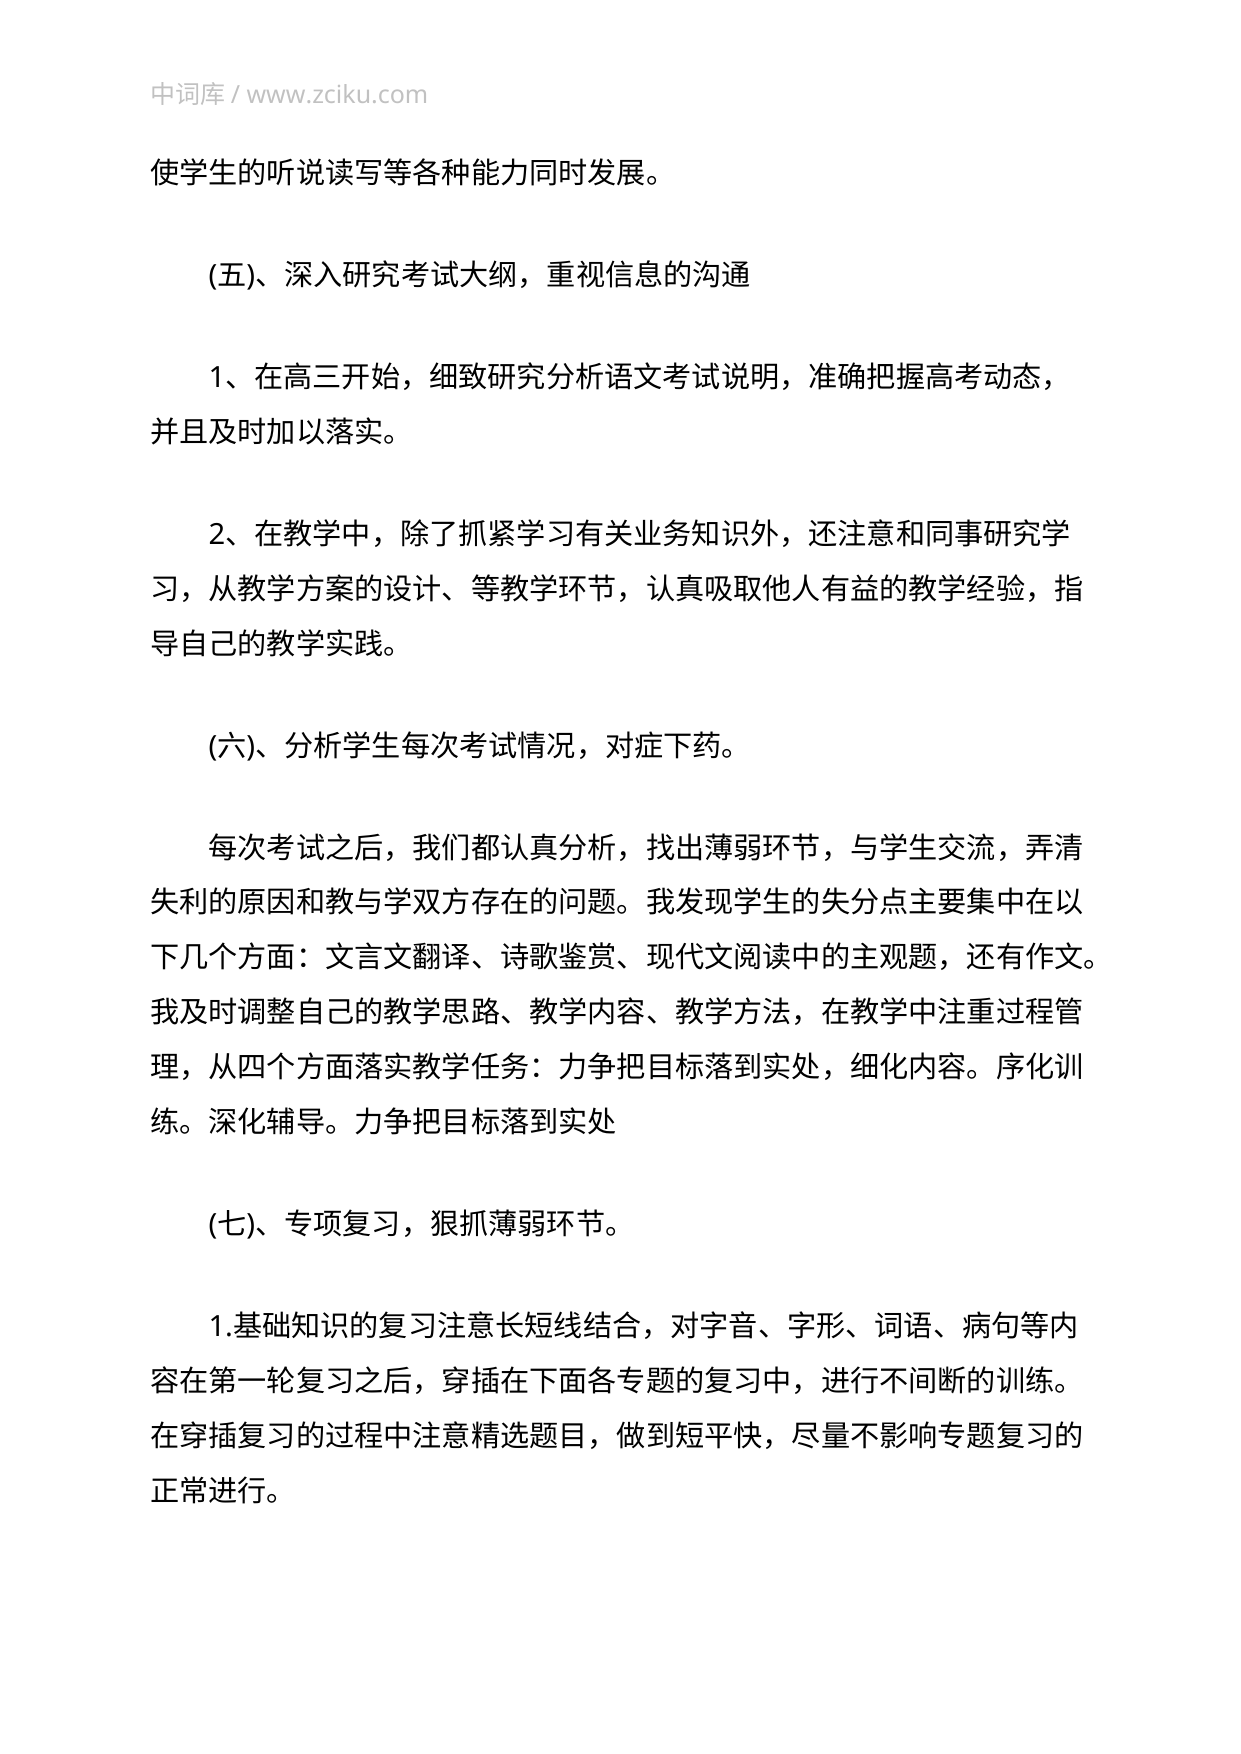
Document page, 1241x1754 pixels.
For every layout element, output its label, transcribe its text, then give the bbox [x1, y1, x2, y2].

text (七)、专项复习，狠抓薄弱环节。 [150, 1200, 1090, 1243]
text 1.基础知识的复习注意长短线结合，对字音、字形、词语、病句等内容在第一轮复习之后，穿插在下面各专题的复习中，进行不间断的训练。在穿插复习的过程中注意精选题目，做到短平快，尽量不影响专题复习的正常进行。 [150, 1302, 1090, 1509]
text 2、在教学中，除了抓紧学习有关业务知识外，还注意和同事研究学习，从教学方案的设计、等教学环节，认真吸取他人有益的教学经验，指导自己的教学实践。 [150, 511, 1090, 663]
text 1、在高三开始，细致研究分析语文考试说明，准确把握高考动态，并且及时加以落实。 [150, 354, 1090, 451]
text 每次考试之后，我们都认真分析，找出薄弱环节，与学生交流，弄清失利的原因和教与学双方存在的问题。我发现学生的失分点主要集中在以下几个方面：文言文翻译、诗歌鉴赏、现代文阅读中的主观题，还有作文。我及时调整自己的教学思路、教学内容、教学方法，在教学中注重过程管理，从四个方面落实教学任务：力争把目标落到实处，细化内容。序化训练。深化辅导。力争把目标落到实处 [150, 824, 1090, 1141]
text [150, 150, 1090, 192]
text (五)、深入研究考试大纲，重视信息的沟通 [150, 252, 1090, 294]
text (六)、分析学生每次考试情况，对症下药。 [150, 722, 1090, 764]
